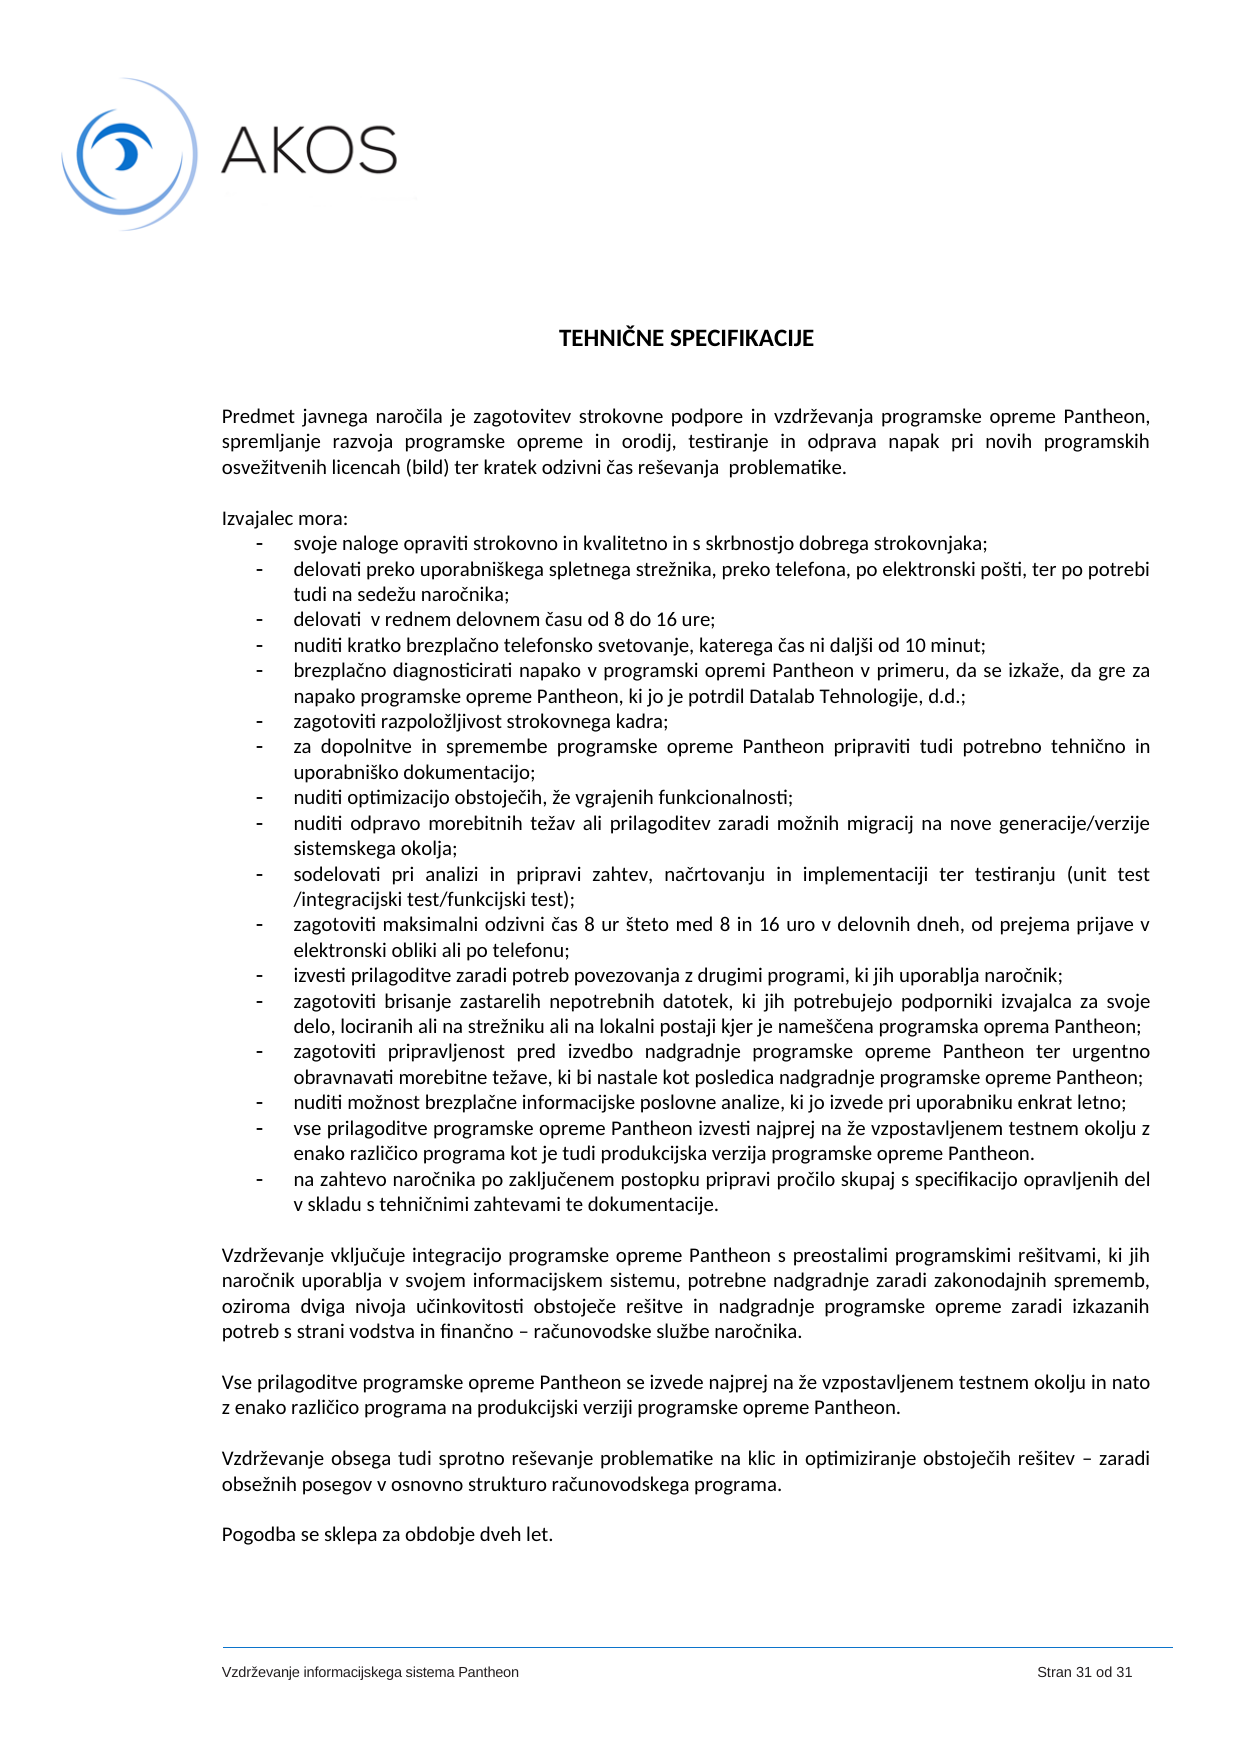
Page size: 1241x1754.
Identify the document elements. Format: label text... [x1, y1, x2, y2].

list zagotoviti maksimalni odzivni čas 8 ur šteto med 8 in 16 uro v delovnih dneh, od prejema prijave v elektronski obliki ali po telefonu; [256, 912, 1152, 962]
list vse prilagoditve programske opreme Pantheon izvesti najprej na že vzpostavljenem testnem okolju z enako različico programa kot je tudi produkcijska verzija programske opreme Pantheon. [256, 1115, 1152, 1166]
list izvesti prilagoditve zaradi potreb povezovanja z drugimi programi, ki jih uporablja naročnik; [256, 962, 1152, 988]
text Pogodba se sklepa za obdobje dveh let. [222, 1522, 1152, 1547]
picture [59, 73, 421, 235]
list zagotoviti razpoložljivost strokovnega kadra; [256, 708, 1152, 734]
text Vzdrževanje vključuje integracijo programske opreme Pantheon s preostalimi programskimi rešitvami, ki jih naročnik uporablja v svojem informacijskem sistemu, potrebne nadgradnje zaradi zakonodajnih sprememb, oziroma dviga nivoja učinkovitosti obstoječe rešitve in nadgradnje programske opreme zaradi izkazanih potreb s strani vodstva in finančno – računovodske službe naročnika. [222, 1242, 1152, 1344]
list svoje naloge opraviti strokovno in kvalitetno in s skrbnostjo dobrega strokovnjaka; [256, 530, 1152, 556]
text Vzdrževanje obsega tudi sprotno reševanje problematike na klic in optimiziranje obstoječih rešitev – zaradi obsežnih posegov v osnovno strukturo računovodskega programa. [222, 1445, 1152, 1496]
list nuditi odpravo morebitnih težav ali prilagoditev zaradi možnih migracij na nove generacije/verzije sistemskega okolja; [256, 810, 1152, 861]
list nuditi možnost brezplačne informacijske poslovne analize, ki jo izvede pri uporabniku enkrat letno; [256, 1089, 1152, 1115]
list za dopolnitve in spremembe programske opreme Pantheon pripraviti tudi potrebno tehnično in uporabniško dokumentacijo; [256, 734, 1152, 784]
text Vse prilagoditve programske opreme Pantheon se izvede najprej na že vzpostavljenem testnem okolju in nato z enako različico programa na produkcijski verziji programske opreme Pantheon. [222, 1369, 1152, 1420]
list delovati preko uporabniškega spletnega strežnika, preko telefona, po elektronski pošti, ter po potrebi tudi na sedežu naročnika; [256, 556, 1152, 607]
list na zahtevo naročnika po zaključenem postopku pripravi pročilo skupaj s specifikacijo opravljenih del v skladu s tehničnimi zahtevami te dokumentacije. [256, 1166, 1152, 1217]
list zagotoviti brisanje zastarelih nepotrebnih datotek, ki jih potrebujejo podporniki izvajalca za svoje delo, lociranih ali na strežniku ali na lokalni postaji kjer je nameščena programska oprema Pantheon; [256, 988, 1152, 1039]
list delovati v rednem delovnem času od 8 do 16 ure; [256, 607, 1152, 632]
text Predmet javnega naročila je zagotovitev strokovne podpore in vzdrževanja programske opreme Pantheon, spremljanje razvoja programske opreme in orodij, testiranje in odprava napak pri novih programskih osvežitvenih licencah (bild) ter kratek odzivni čas reševanja problematike. [222, 403, 1152, 479]
text Izvajalec mora: [222, 505, 1152, 530]
list nuditi kratko brezplačno telefonsko svetovanje, katerega čas ni daljši od 10 minut; [256, 632, 1152, 657]
list brezplačno diagnosticirati napako v programski opremi Pantheon v primeru, da se izkaže, da gre za napako programske opreme Pantheon, ki jo je potrdil Datalab Tehnologije, d.d.; [256, 657, 1152, 708]
list nuditi optimizacijo obstoječih, že vgrajenih funkcionalnosti; [256, 784, 1152, 810]
list sodelovati pri analizi in pripravi zahtev, načrtovanju in implementaciji ter testiranju (unit test /integracijski test/funkcijski test); [256, 861, 1152, 912]
text TEHNIČNE SPECIFIKACIJE [222, 322, 1152, 352]
list zagotoviti pripravljenost pred izvedbo nadgradnje programske opreme Pantheon ter urgentno obravnavati morebitne težave, ki bi nastale kot posledica nadgradnje programske opreme Pantheon; [256, 1039, 1152, 1089]
